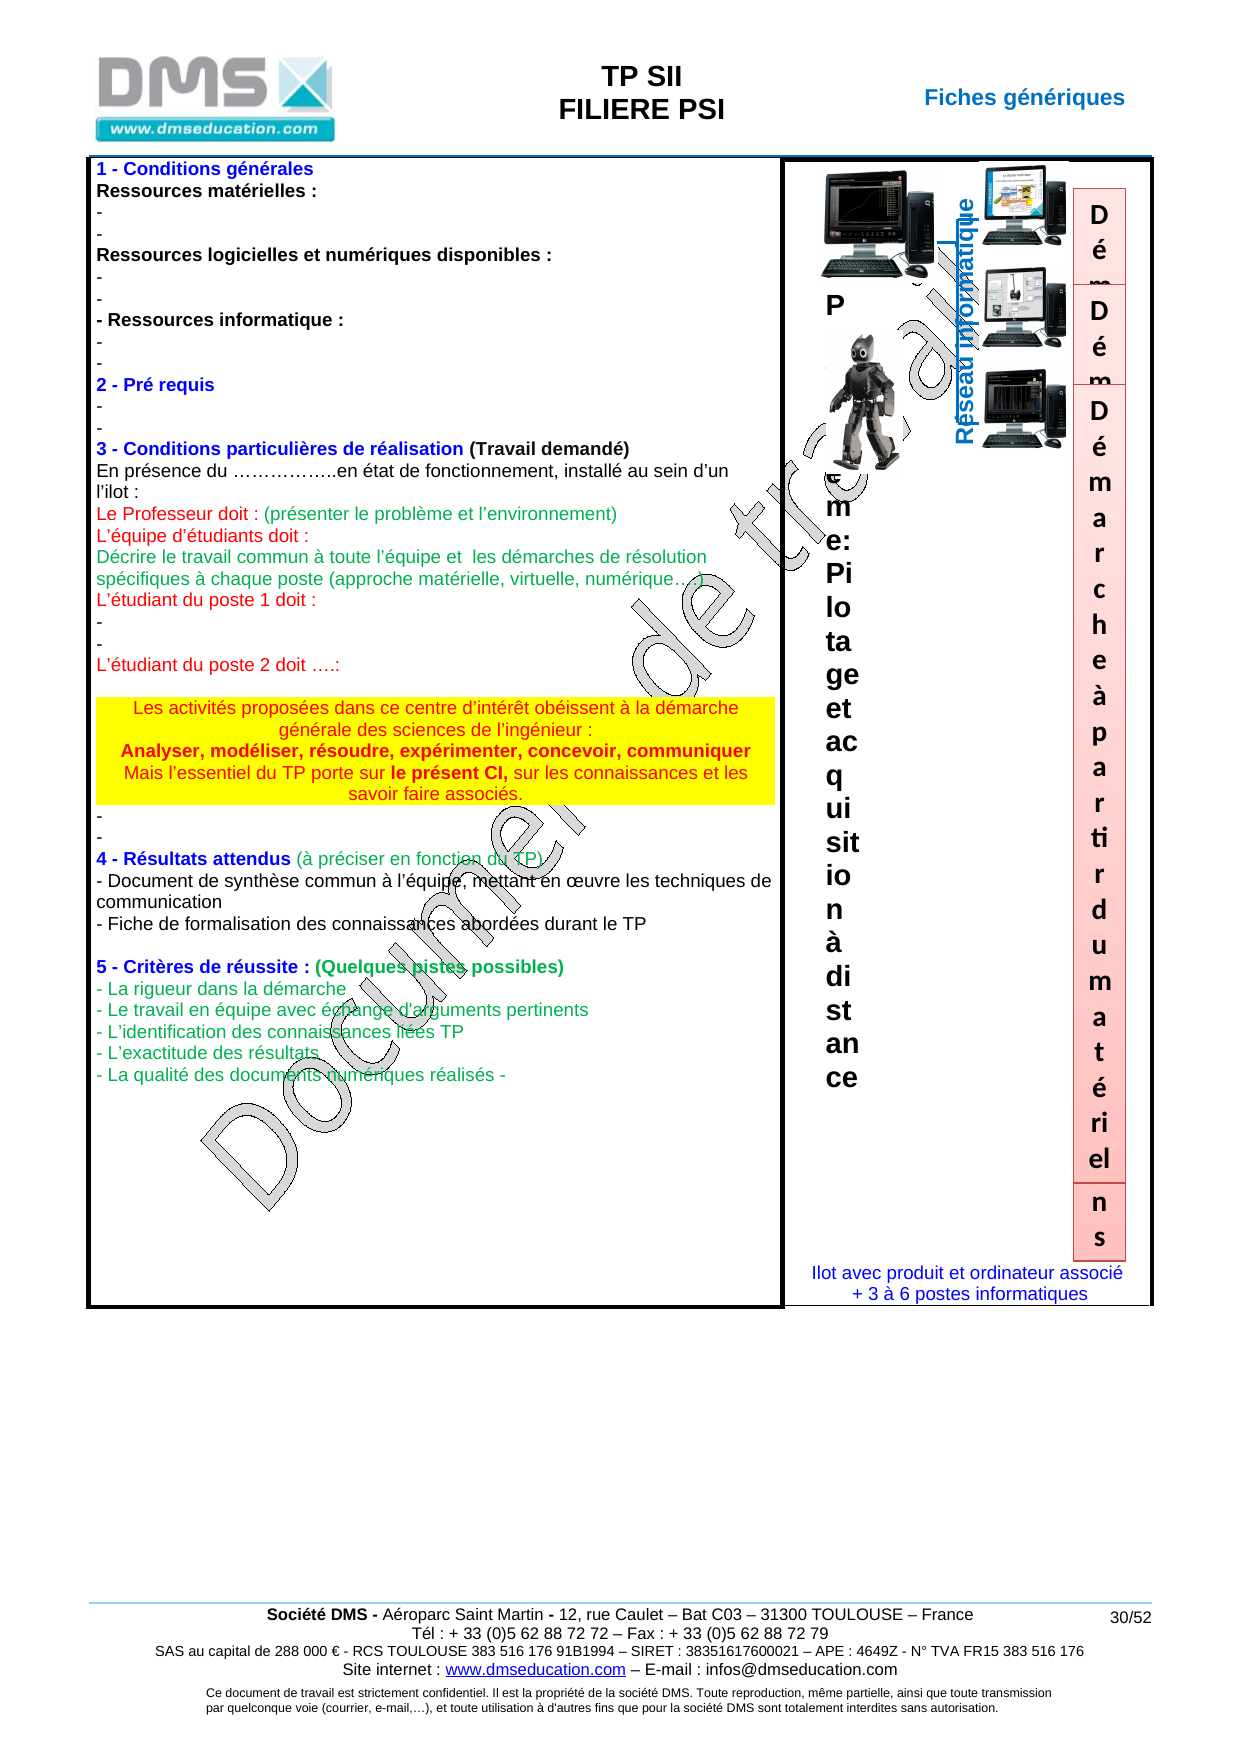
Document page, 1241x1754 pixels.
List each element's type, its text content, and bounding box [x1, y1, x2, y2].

picture [94, 56, 337, 143]
picture [817, 165, 938, 283]
picture [979, 263, 1069, 351]
picture [979, 161, 1069, 249]
picture [979, 365, 1069, 452]
picture [826, 330, 903, 474]
